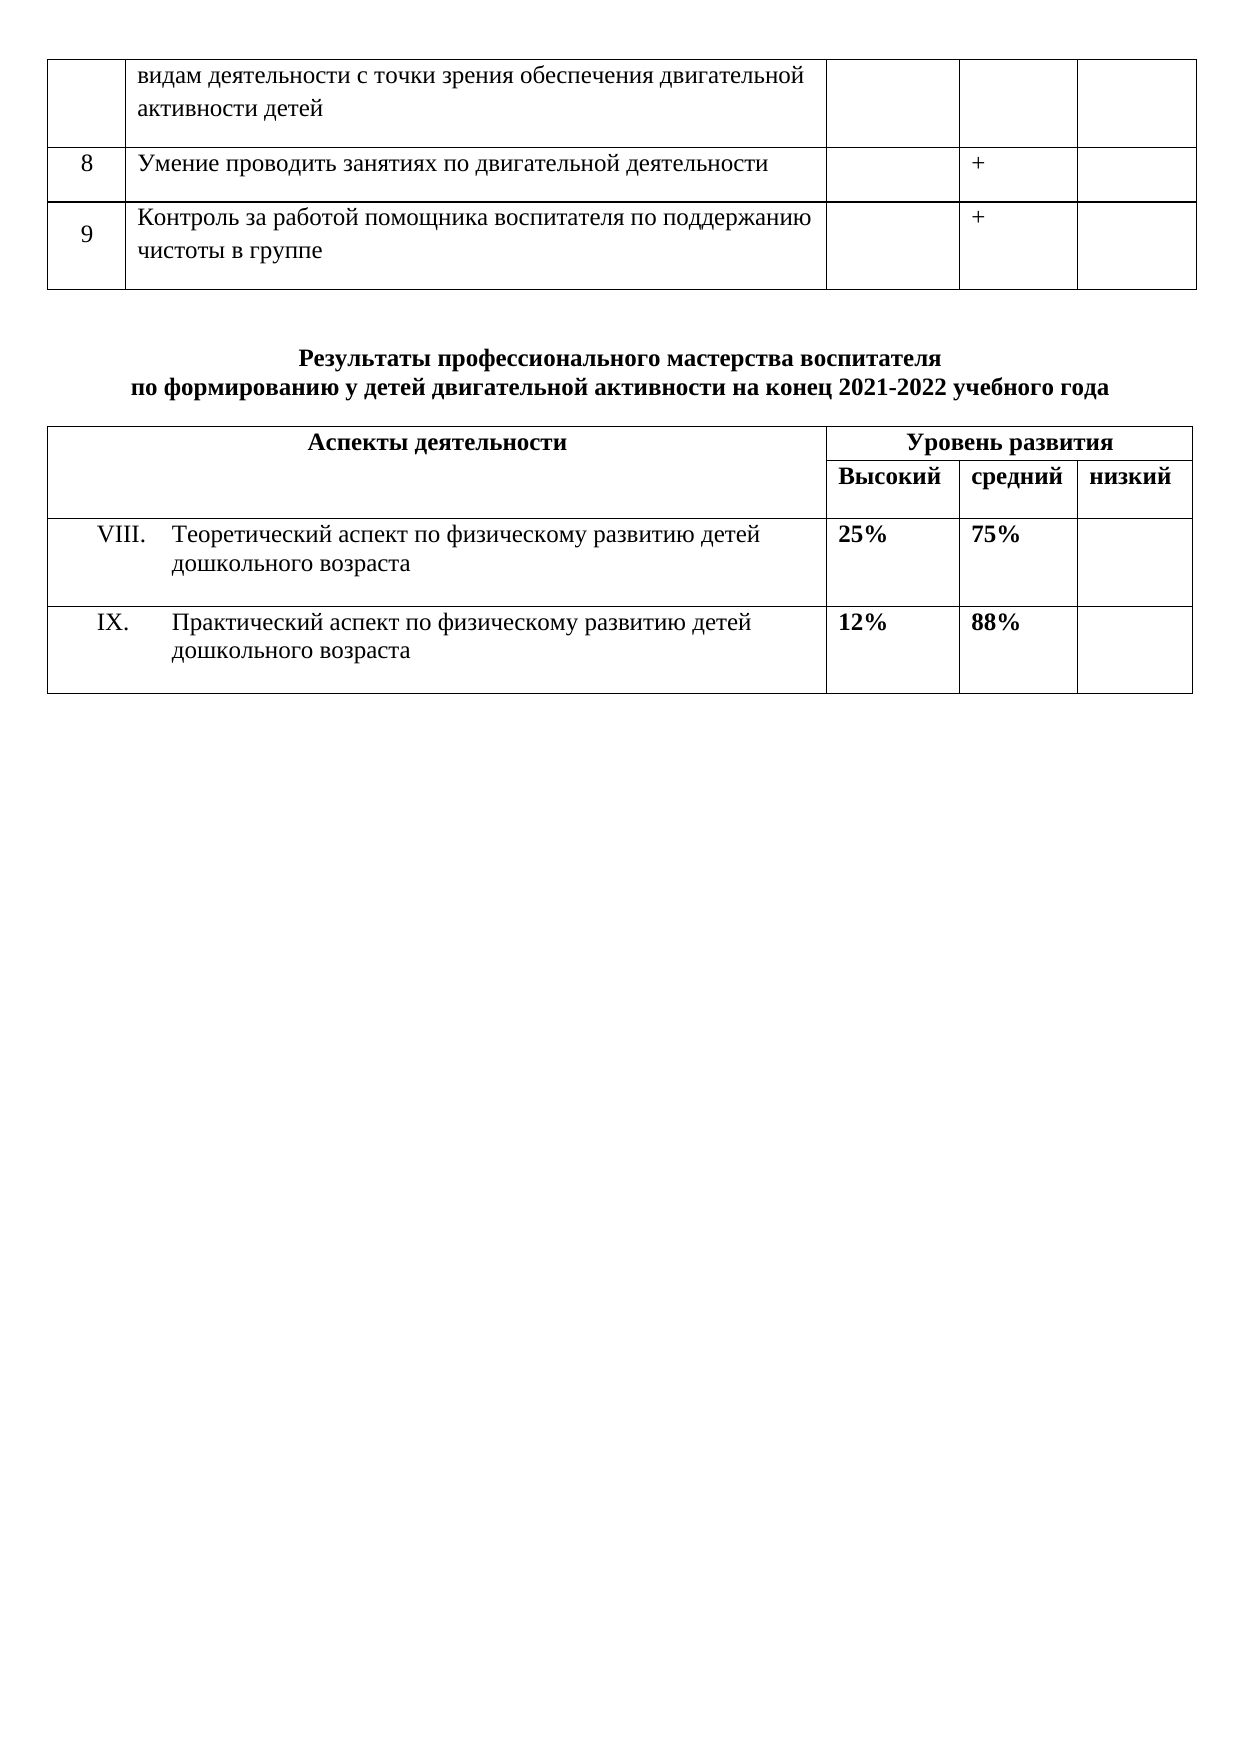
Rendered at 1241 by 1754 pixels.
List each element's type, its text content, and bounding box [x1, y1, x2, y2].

text по формированию у детей двигательной активности на конец 2021-2022 учебного года [59, 372, 1181, 401]
table_cell Практический аспект по физическому развитию детей дошкольного возраста [48, 607, 826, 693]
table_cell Теоретический аспект по физическому развитию детей дошкольного возраста [48, 519, 826, 606]
table_cell 9 [48, 203, 125, 289]
table_cell [1078, 60, 1196, 147]
table_header Аспекты деятельности [48, 427, 826, 518]
table_cell Контроль за работой помощника воспитателя по поддержанию чистоты в группе [126, 203, 826, 289]
table_cell средний [960, 461, 1077, 518]
table_cell [1078, 519, 1192, 606]
table_cell [1078, 203, 1196, 289]
table_cell 75% [960, 519, 1077, 606]
table_cell [1078, 148, 1196, 201]
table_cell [126, 60, 826, 147]
table_cell [827, 60, 959, 147]
table_cell 25% [827, 519, 959, 606]
table_cell + [960, 60, 1077, 147]
table_cell [827, 203, 959, 289]
table_cell 8 [48, 148, 125, 201]
table_cell низкий [1078, 461, 1192, 518]
table_cell 88% [960, 607, 1077, 693]
table_cell + [960, 203, 1077, 289]
table_cell [827, 148, 959, 201]
table_header Уровень развития [827, 427, 1192, 460]
table_cell Умение проводить занятиях по двигательной деятельности [126, 148, 826, 201]
table_cell 7 [48, 60, 125, 147]
table_cell Высокий [827, 461, 959, 518]
table_cell 12% [827, 607, 959, 693]
table_cell [1078, 607, 1192, 693]
table_cell + [960, 148, 1077, 201]
subtitle Результаты профессионального мастерства воспитателя [59, 343, 1181, 372]
